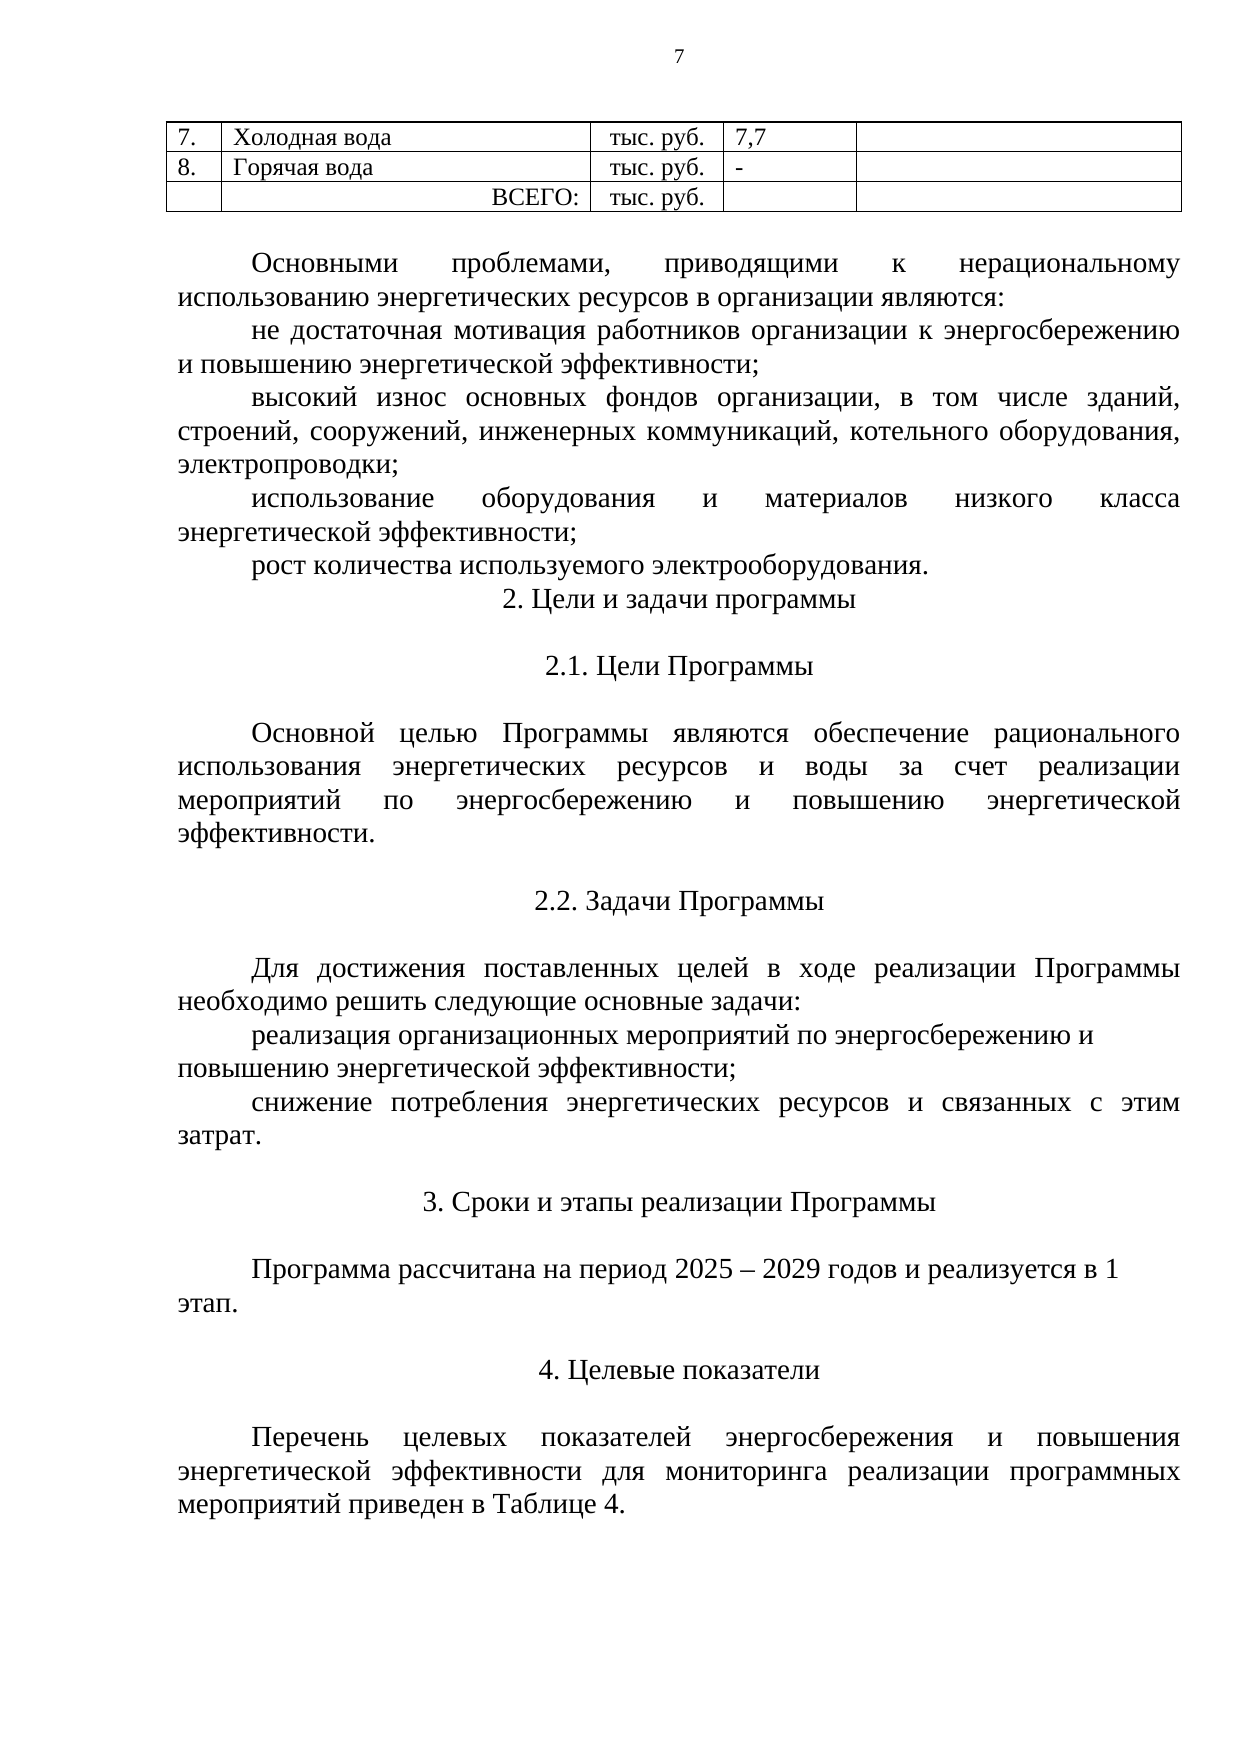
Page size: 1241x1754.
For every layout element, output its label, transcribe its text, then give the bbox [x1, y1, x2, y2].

text Программа рассчитана на период 2025 – 2029 годов и реализуется в 1 этап. [177, 1252, 1181, 1319]
table_cell Холодная вода [222, 123, 590, 151]
text 4. Целевые показатели [177, 1352, 1181, 1386]
text не достаточная мотивация работников организации к энергосбережению и повышению энергетической эффективности; [177, 312, 1181, 379]
text 3. Сроки и этапы реализации Программы [177, 1184, 1181, 1218]
table_cell Горячая вода [222, 152, 590, 181]
text 2.2. Задачи Программы [177, 883, 1181, 916]
text Основной целью Программы являются обеспечение рационального использования энергетических ресурсов и воды за счет реализации мероприятий по энергосбережению и повышению энергетической эффективности. [177, 715, 1181, 849]
table_cell [724, 182, 856, 211]
table_cell - [724, 152, 856, 181]
table_cell тыс. руб. [591, 182, 723, 211]
text высокий износ основных фондов организации, в том числе зданий, строений, сооружений, инженерных коммуникаций, котельного оборудования, электропроводки; [177, 379, 1181, 480]
text снижение потребления энергетических ресурсов и связанных с этим затрат. [177, 1084, 1181, 1151]
table_cell [167, 182, 221, 211]
text рост количества используемого электрооборудования. [177, 547, 1181, 581]
text Для достижения поставленных целей в ходе реализации Программы необходимо решить следующие основные задачи: [177, 950, 1181, 1017]
table_cell [857, 182, 1181, 211]
text 2.1. Цели Программы [177, 648, 1181, 681]
text Перечень целевых показателей энергосбережения и повышения энергетической эффективности для мониторинга реализации программных мероприятий приведен в Таблице 4. [177, 1419, 1181, 1520]
text 2. Цели и задачи программы [177, 581, 1181, 614]
table_cell 7,7 [724, 123, 856, 151]
text использование оборудования и материалов низкого класса энергетической эффективности; [177, 480, 1181, 547]
table_cell тыс. руб. [591, 123, 723, 151]
table_cell тыс. руб. [591, 152, 723, 181]
table_cell ВСЕГО: [222, 182, 590, 211]
table_cell 8. [167, 152, 221, 181]
text реализация организационных мероприятий по энергосбережению и повышению энергетической эффективности; [177, 1017, 1181, 1084]
table_cell [857, 152, 1181, 181]
table_cell [857, 123, 1181, 151]
table_cell 7. [167, 123, 221, 151]
text Основными проблемами, приводящими к нерациональному использованию энергетических ресурсов в организации являются: [177, 245, 1181, 312]
